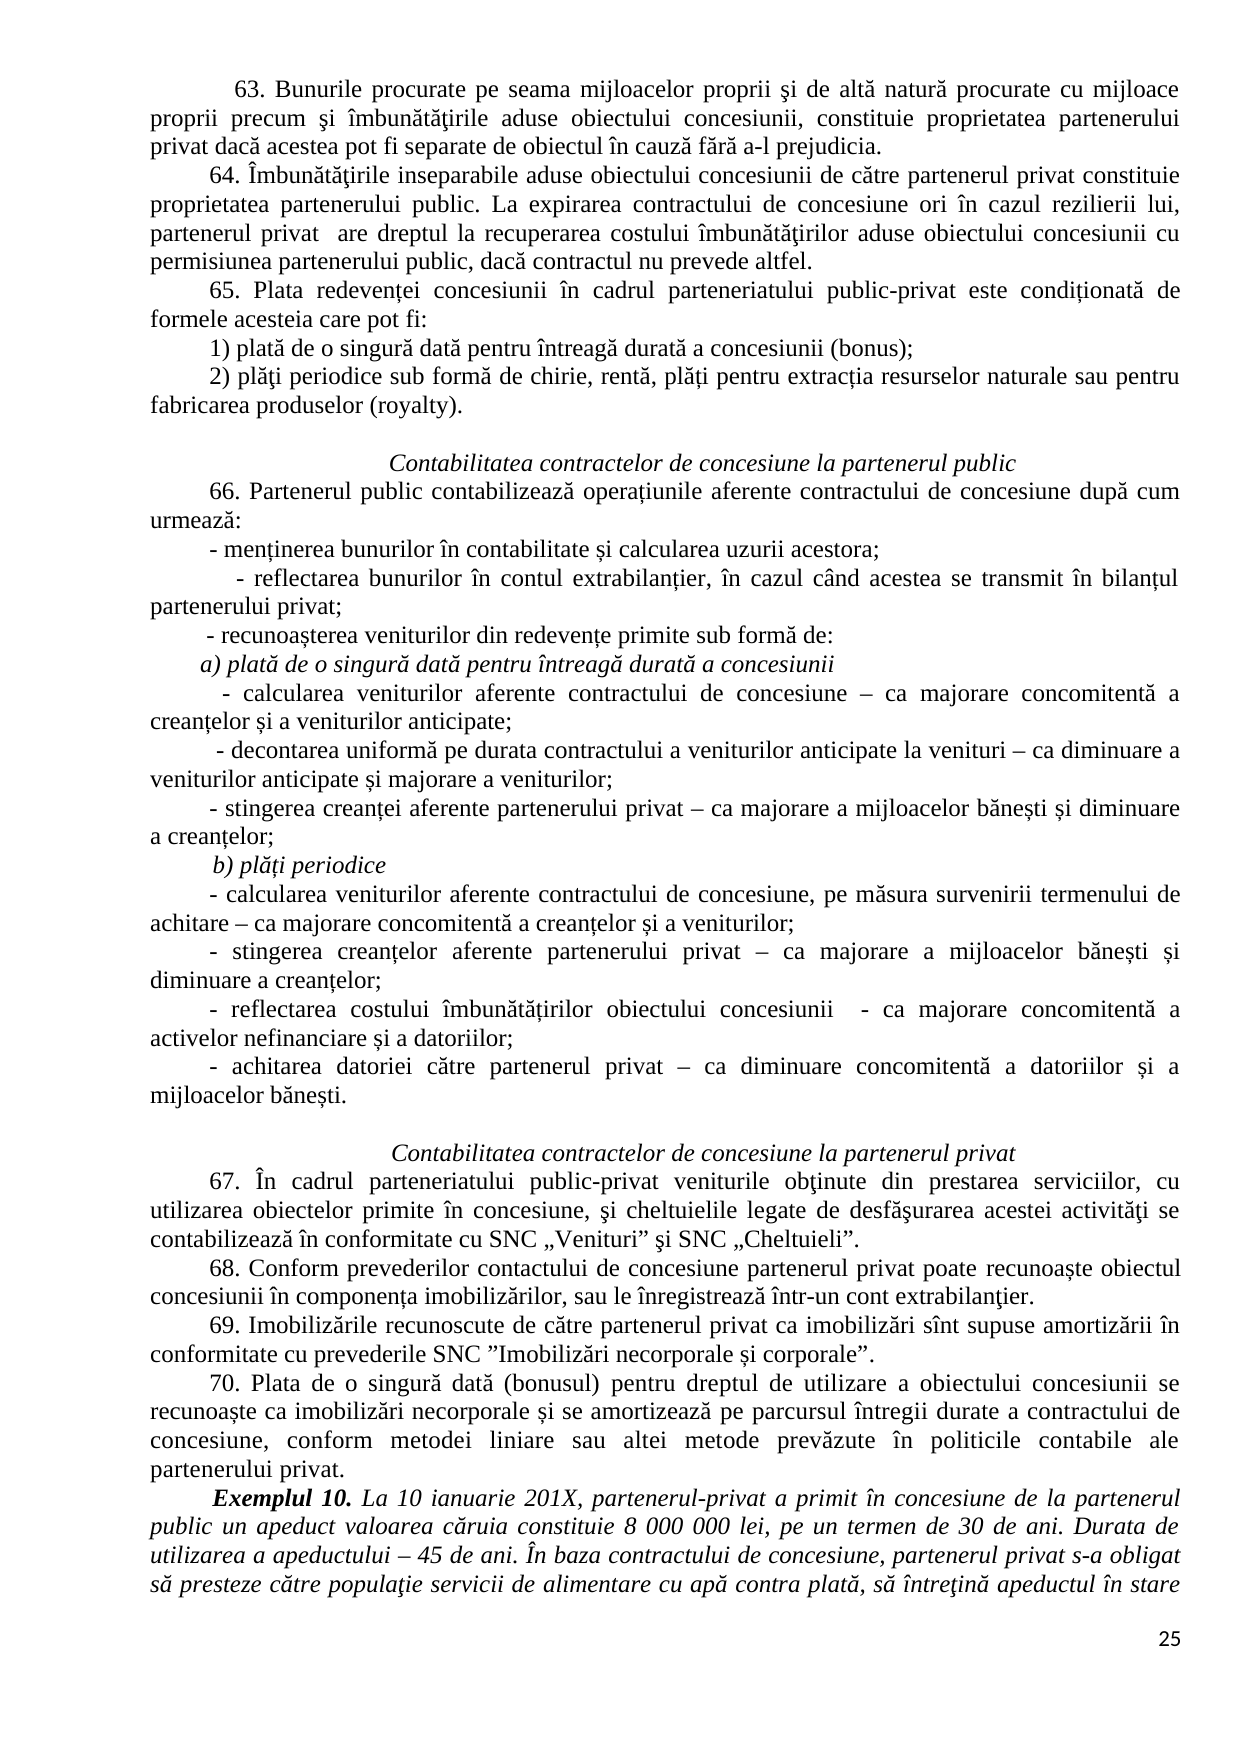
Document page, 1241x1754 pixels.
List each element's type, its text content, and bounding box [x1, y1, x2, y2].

text - stingerea creanței aferente partenerului privat – ca majorare a mijloacelor bănești și diminuare a creanțelor; [150, 793, 1181, 850]
text - reflectarea costului îmbunătățirilor obiectului concesiunii - ca majorare concomitentă a activelor nefinanciare și a datoriilor; [150, 994, 1181, 1051]
text 69. Imobilizările recunoscute de către partenerul privat ca imobilizări sînt supuse amortizării în conformitate cu prevederile SNC ”Imobilizări necorporale și corporale”. [150, 1310, 1181, 1368]
text - calcularea veniturilor aferente contractului de concesiune, pe măsura survenirii termenului de achitare – ca majorare concomitentă a creanțelor și a veniturilor; [150, 879, 1181, 936]
text Contabilitatea contractelor de concesiune la partenerul privat [150, 1138, 1181, 1166]
text 63. Bunurile procurate pe seama mijloacelor proprii şi de altă natură procurate cu mijloace proprii precum şi îmbunătăţirile aduse obiectului concesiunii, constituie proprietatea partenerului privat dacă acestea pot fi separate de obiectul în cauză fără a-l prejudicia. [150, 74, 1181, 160]
text - reflectarea bunurilor în contul extrabilanțier, în cazul când acestea se transmit în bilanțul partenerului privat; [150, 563, 1181, 620]
text 2) plăţi periodice sub formă de chirie, rentă, plăți pentru extracția resurselor naturale sau pentru fabricarea produselor (royalty). [150, 361, 1181, 419]
text Contabilitatea contractelor de concesiune la partenerul public [150, 448, 1181, 476]
text 70. Plata de o singură dată (bonusul) pentru dreptul de utilizare a obiectului concesiunii se recunoaște ca imobilizări necorporale și se amortizează pe parcursul întregii durate a contractului de concesiune, conform metodei liniare sau altei metode prevăzute în politicile contabile ale partenerului privat. [150, 1368, 1181, 1483]
text - menținerea bunurilor în contabilitate și calcularea uzurii acestora; [150, 534, 1181, 563]
text 65. Plata redevenței concesiunii în cadrul parteneriatului public-privat este condiționată de formele acesteia care pot fi: [150, 275, 1181, 333]
text 64. Îmbunătăţirile inseparabile aduse obiectului concesiunii de către partenerul privat constituie proprietatea partenerului public. La expirarea contractului de concesiune ori în cazul rezilierii lui, partenerul privat are dreptul la recuperarea costului îmbunătăţirilor aduse obiectului concesiunii cu permisiunea partenerului public, dacă contractul nu prevede altfel. [150, 160, 1181, 275]
text 1) plată de o singură dată pentru întreagă durată a concesiunii (bonus); [150, 333, 1181, 361]
text b) plăți periodice [150, 850, 1181, 879]
text - decontarea uniformă pe durata contractului a veniturilor anticipate la venituri – ca diminuare a veniturilor anticipate și majorare a veniturilor; [150, 735, 1181, 793]
text - achitarea datoriei către partenerul privat – ca diminuare concomitentă a datoriilor și a mijloacelor bănești. [150, 1051, 1181, 1109]
text 66. Partenerul public contabilizează operațiunile aferente contractului de concesiune după cum urmează: [150, 476, 1181, 534]
text - calcularea veniturilor aferente contractului de concesiune – ca majorare concomitentă a creanțelor și a veniturilor anticipate; [150, 678, 1181, 735]
text 67. În cadrul parteneriatului public-privat veniturile obţinute din prestarea serviciilor, cu utilizarea obiectelor primite în concesiune, şi cheltuielile legate de desfăşurarea acestei activităţi se contabilizează în conformitate cu SNC „Venituri” şi SNC „Cheltuieli”. [150, 1166, 1181, 1253]
text - stingerea creanțelor aferente partenerului privat – ca majorare a mijloacelor bănești și diminuare a creanțelor; [150, 936, 1181, 994]
text a) plată de o singură dată pentru întreagă durată a concesiunii [150, 649, 1181, 678]
text 68. Conform prevederilor contactului de concesiune partenerul privat poate recunoaște obiectul concesiunii în componența imobilizărilor, sau le înregistrează într-un cont extrabilanţier. [150, 1253, 1181, 1310]
text - recunoașterea veniturilor din redevențe primite sub formă de: [150, 620, 1181, 649]
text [150, 1483, 1181, 1598]
